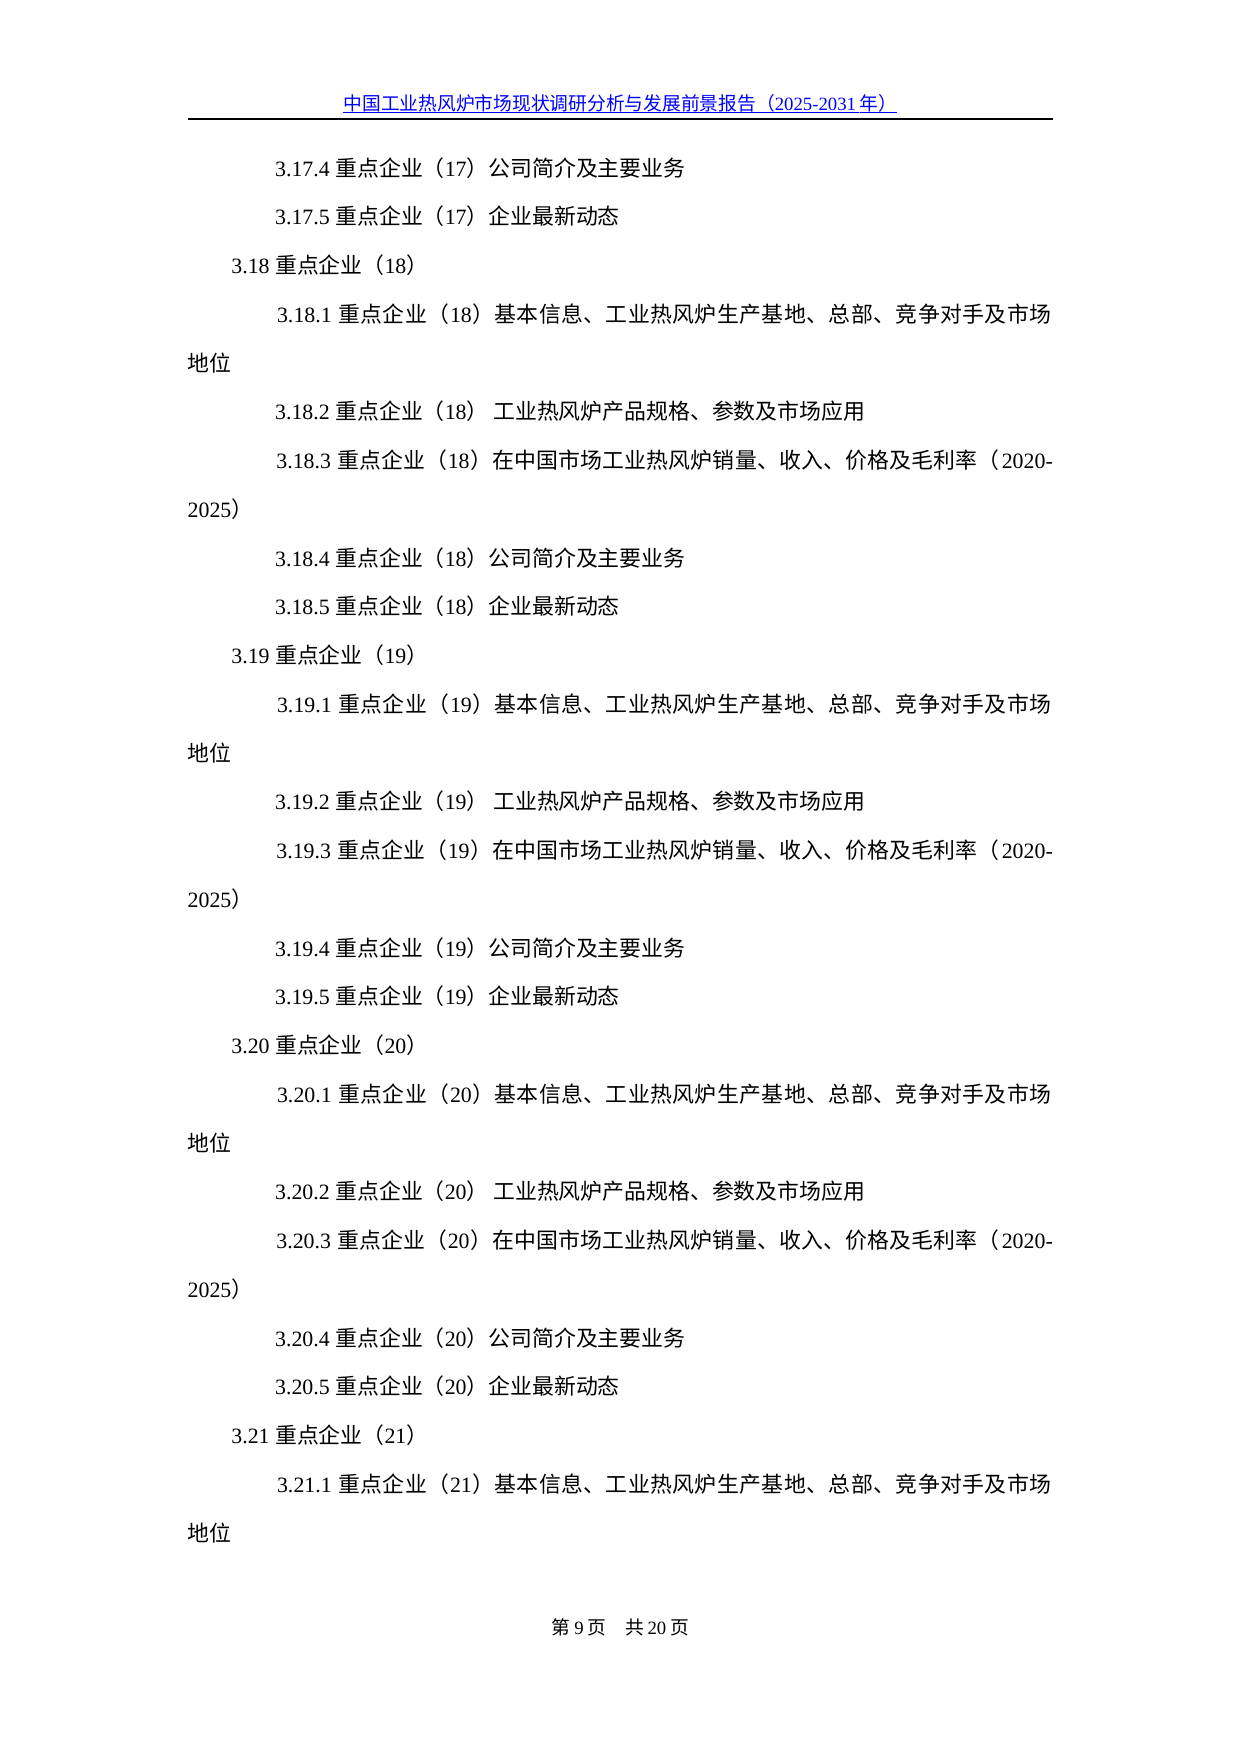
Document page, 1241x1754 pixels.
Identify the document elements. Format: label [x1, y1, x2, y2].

text [187, 150, 1053, 1548]
